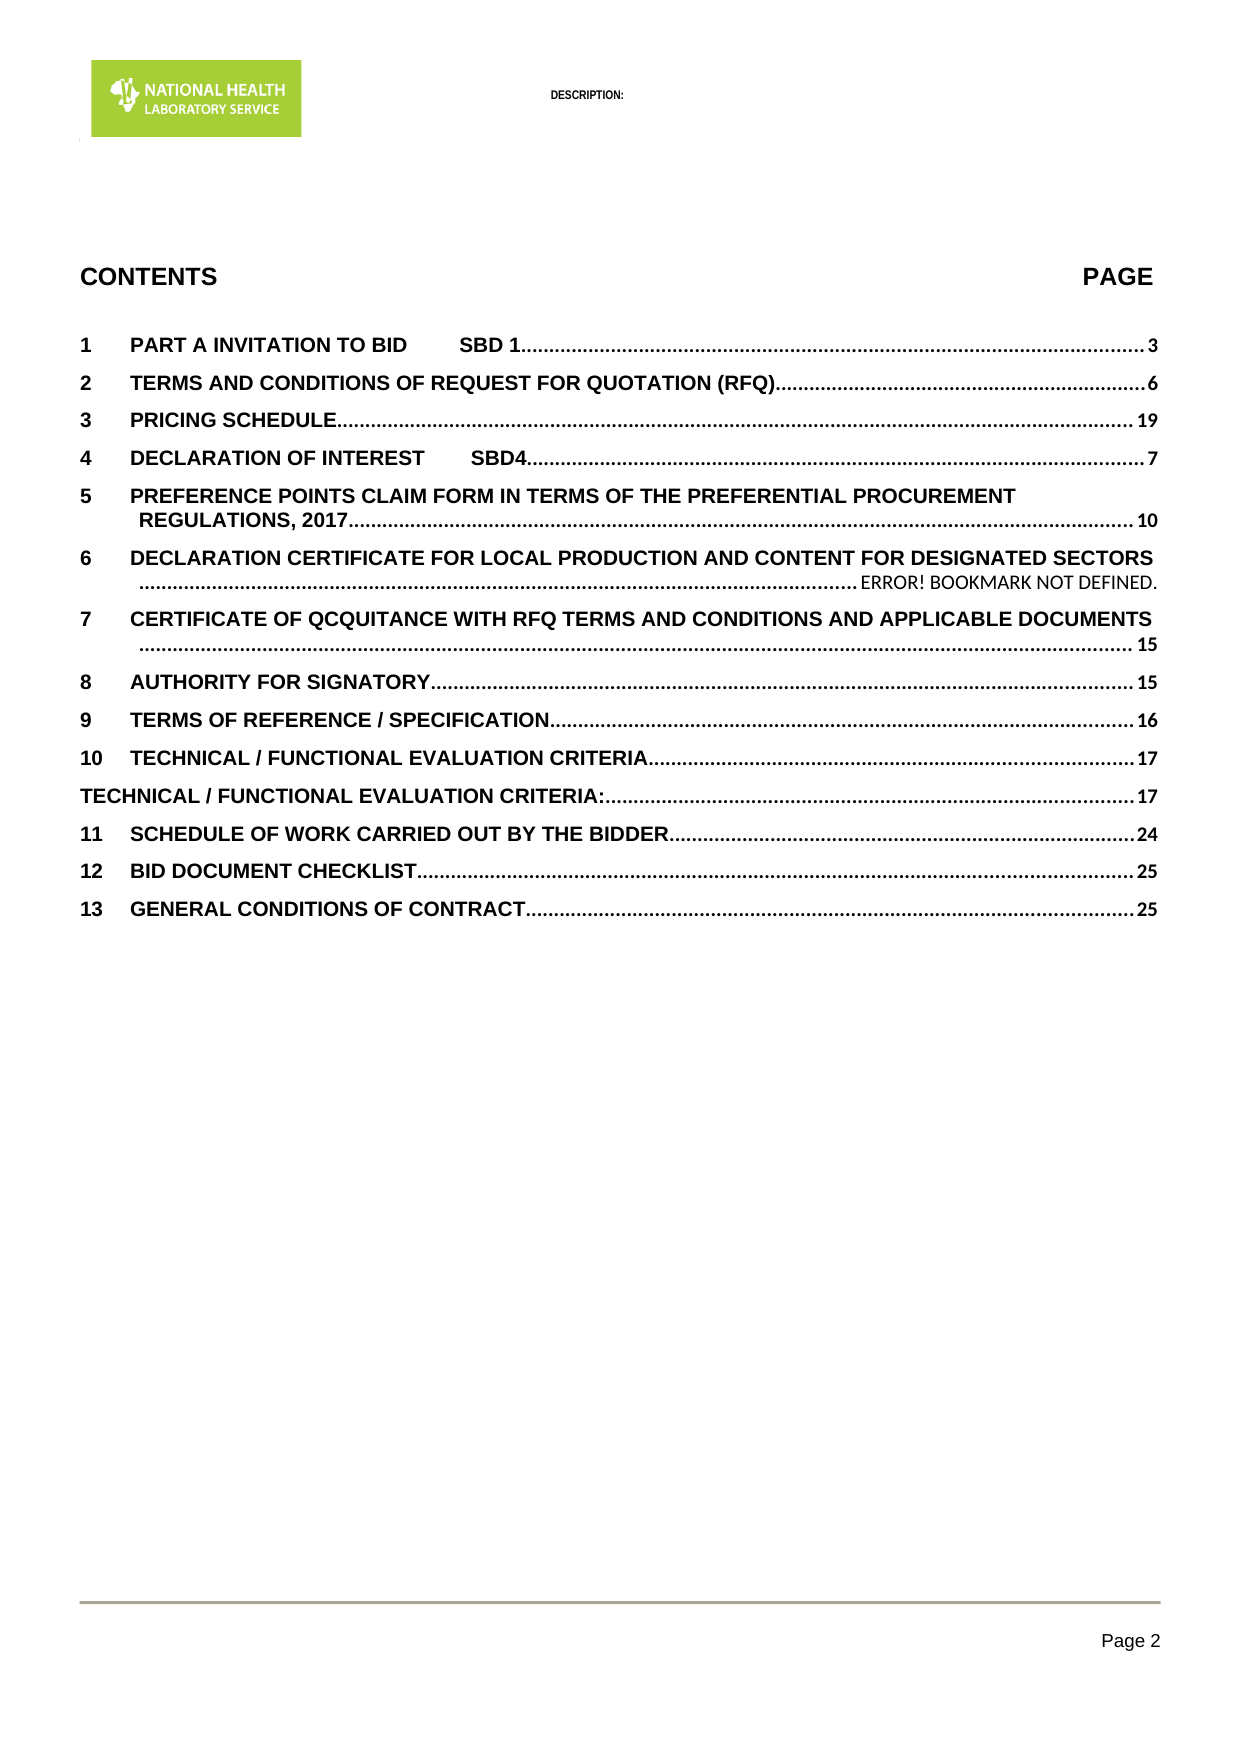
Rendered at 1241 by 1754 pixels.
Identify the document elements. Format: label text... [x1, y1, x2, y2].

text 3 PRICING SCHEDULE 19 [80, 408, 1161, 433]
text CONTENTS PAGE [80, 262, 1161, 291]
text 5 PREFERENCE POINTS CLAIM FORM IN TERMS OF THE PREFERENTIAL PROCUREMENT REGULATIONS, 2017 10 [80, 483, 1161, 533]
text TECHNICAL / FUNCTIONAL EVALUATION CRITERIA: 17 [80, 783, 1161, 808]
text 13 GENERAL CONDITIONS OF CONTRACT 25 [80, 897, 1161, 922]
text 8 AUTHORITY FOR SIGNATORY 15 [80, 669, 1161, 694]
text 11 SCHEDULE OF WORK CARRIED OUT BY THE BIDDER 24 [80, 821, 1161, 846]
text 9 TERMS OF REFERENCE / SPECIFICATION 16 [80, 707, 1161, 732]
text 10 TECHNICAL / FUNCTIONAL EVALUATION CRITERIA 17 [80, 745, 1161, 770]
text 6 DECLARATION CERTIFICATE FOR LOCAL PRODUCTION AND CONTENT FOR DESIGNATED SECTORS Error! Bookmark not defined. [80, 545, 1161, 595]
text 12 BID DOCUMENT CHECKLIST 25 [80, 859, 1161, 884]
text 4 DECLARATION OF INTEREST SBD4 7 [80, 446, 1161, 471]
picture [91, 60, 302, 137]
text 1 PART A Invitation to Bid SBD 1 3 [80, 332, 1161, 357]
text 2 TERMS AND CONDITIONS OF REQUEST FOR QUOTATION (RFQ) 6 [80, 370, 1161, 395]
text 7 CERTIFICATE OF QCQUITANCE WITH RFQ TERMS AND CONDITIONS AND APPLICABLE DOCUMENTS 15 [80, 607, 1161, 657]
